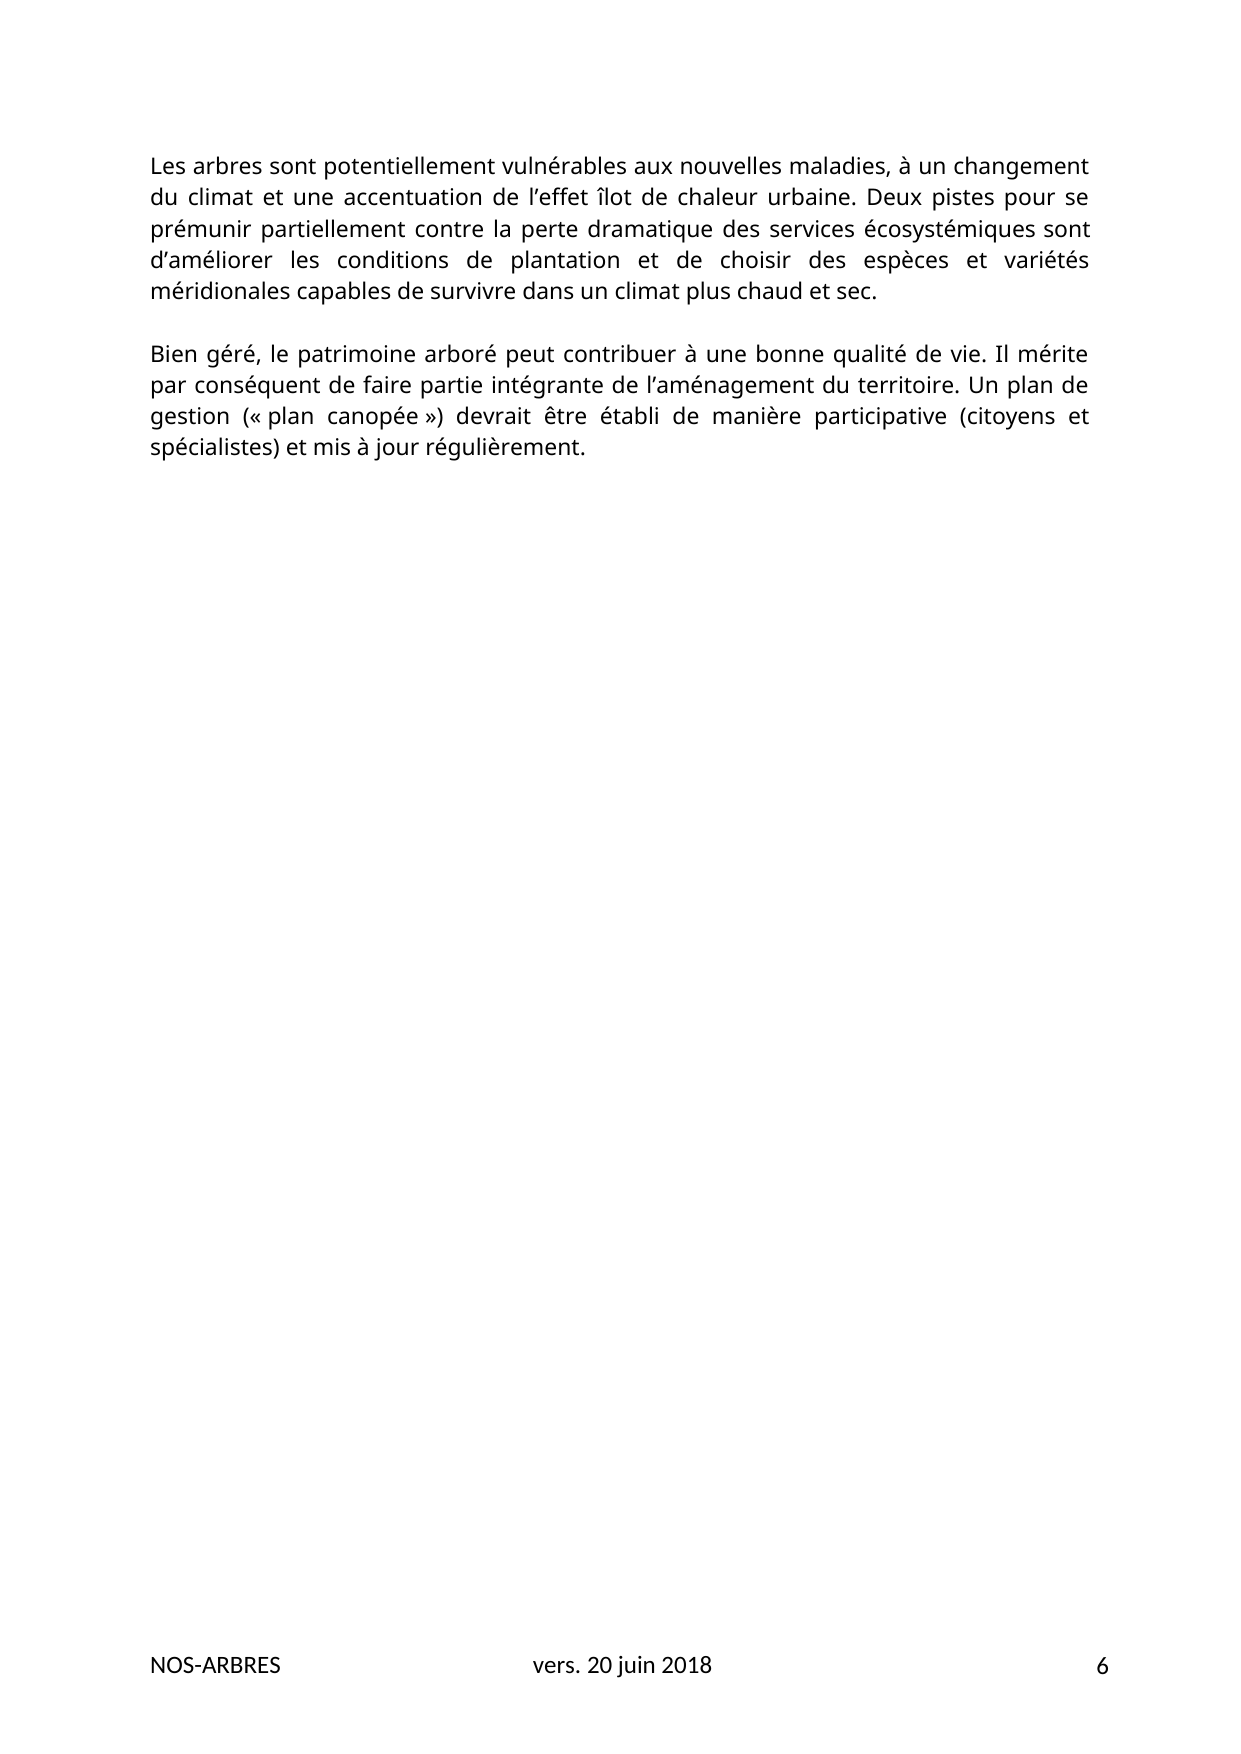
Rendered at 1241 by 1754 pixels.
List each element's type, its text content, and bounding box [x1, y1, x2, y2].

text Les arbres sont potentiellement vulnérables aux nouvelles maladies, à un changement du climat et une accentuation de l’effet îlot de chaleur urbaine. Deux pistes pour se prémunir partiellement contre la perte dramatique des services écosystémiques sont d’améliorer les conditions de plantation et de choisir des espèces et variétés méridionales capables de survivre dans un climat plus chaud et sec. [150, 150, 1090, 306]
text Bien géré, le patrimoine arboré peut contribuer à une bonne qualité de vie. Il mérite par conséquent de faire partie intégrante de l’aménagement du territoire. Un plan de gestion (« plan canopée ») devrait être établi de manière participative (citoyens et spécialistes) et mis à jour régulièrement. [150, 337, 1090, 462]
